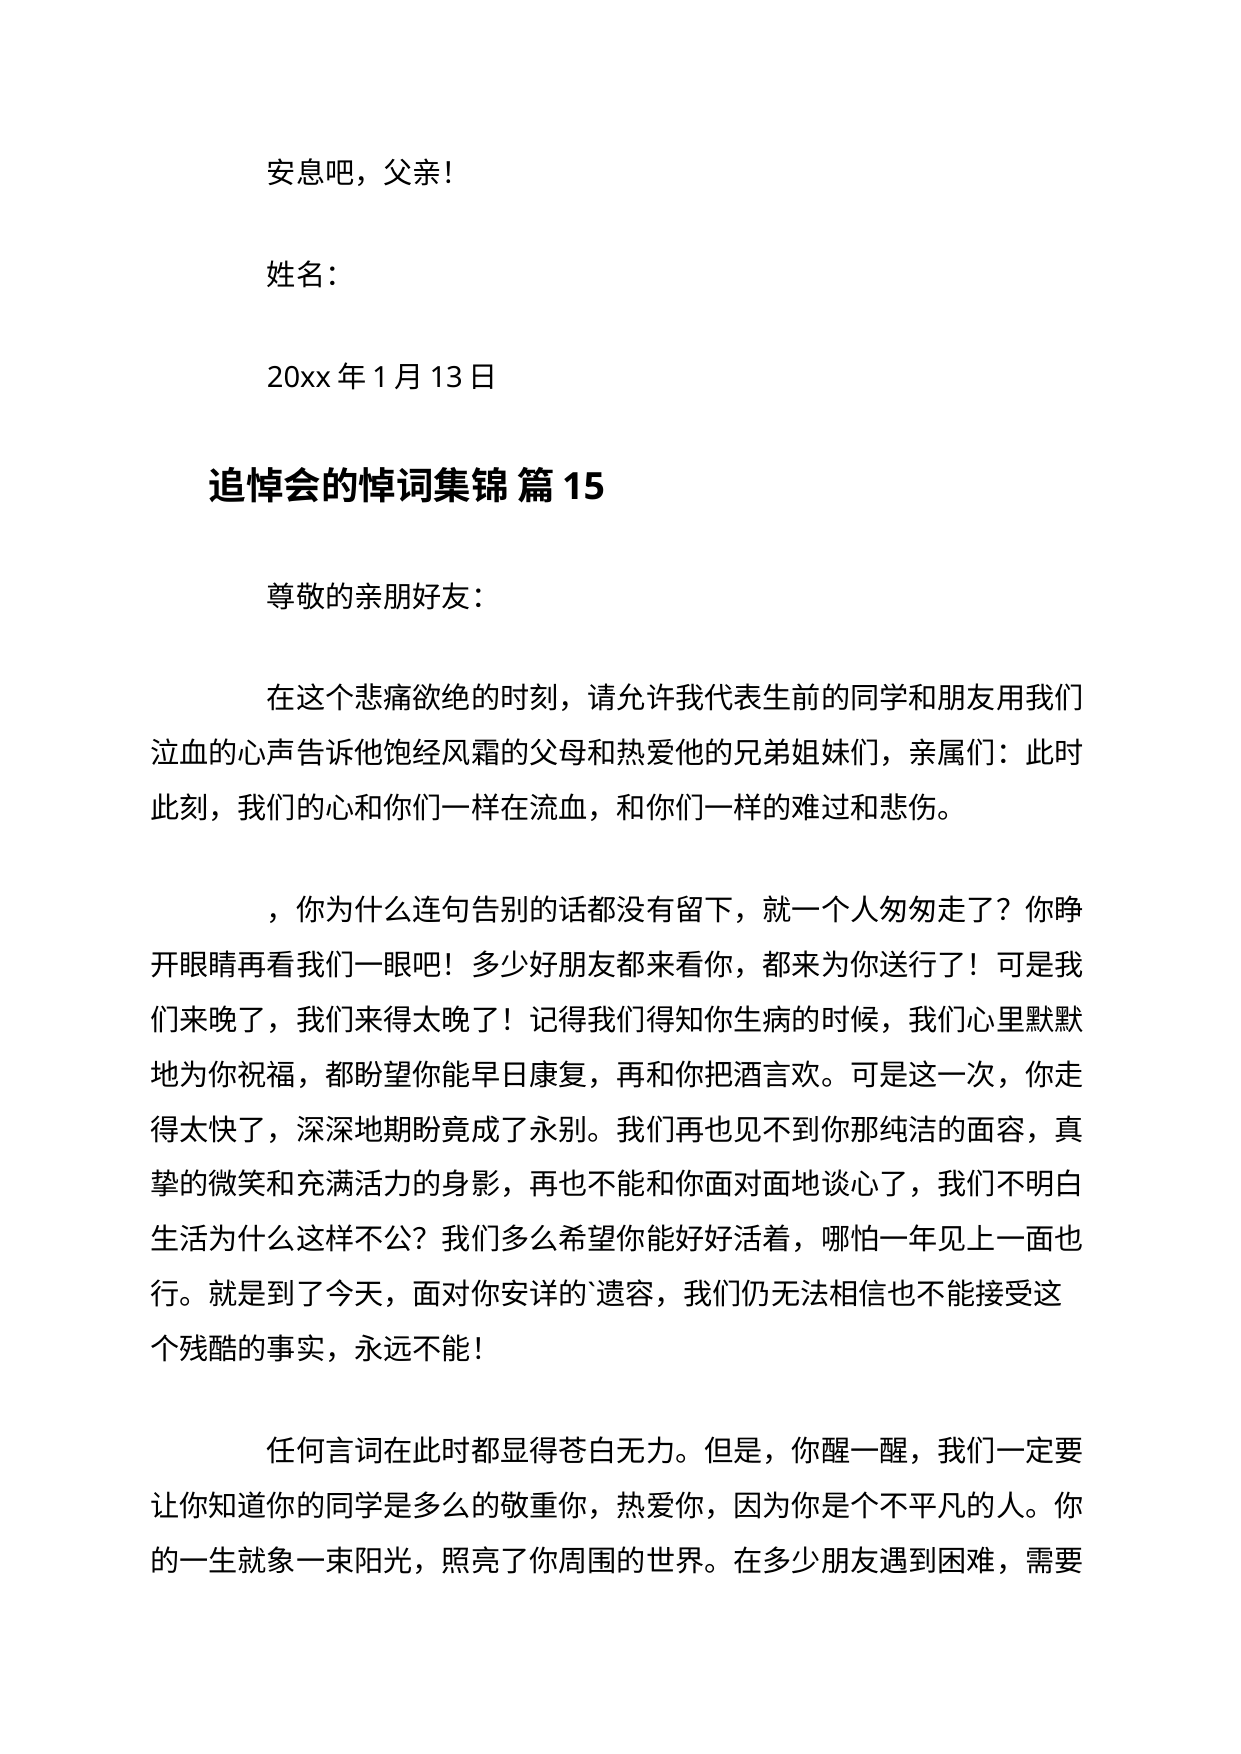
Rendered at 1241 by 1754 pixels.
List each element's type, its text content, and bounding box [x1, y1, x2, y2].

text 追悼会的悼词集锦 篇15 [150, 456, 1090, 510]
text 20xx年1月13日 [150, 353, 1090, 396]
text 安息吧，父亲！ [150, 150, 1090, 192]
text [150, 1427, 1090, 1579]
text 尊敬的亲朋好友： [150, 573, 1090, 615]
text ，你为什么连句告别的话都没有留下，就一个人匆匆走了？你睁开眼睛再看我们一眼吧！多少好朋友都来看你，都来为你送行了！可是我们来晚了，我们来得太晚了！记得我们得知你生病的时候，我们心里默默地为你祝福，都盼望你能早日康复，再和你把酒言欢。可是这一次，你走得太快了，深深地期盼竟成了永别。我们再也见不到你那纯洁的面容，真挚的微笑和充满活力的身影，再也不能和你面对面地谈心了，我们不明白生活为什么这样不公？我们多么希望你能好好活着，哪怕一年见上一面也行。就是到了今天，面对你安详的`遗容，我们仍无法相信也不能接受这个残酷的事实，永远不能！ [150, 886, 1090, 1368]
text 姓名： [150, 252, 1090, 294]
text 在这个悲痛欲绝的时刻，请允许我代表生前的同学和朋友用我们泣血的心声告诉他饱经风霜的父母和热爱他的兄弟姐妹们，亲属们：此时此刻，我们的心和你们一样在流血，和你们一样的难过和悲伤。 [150, 675, 1090, 827]
